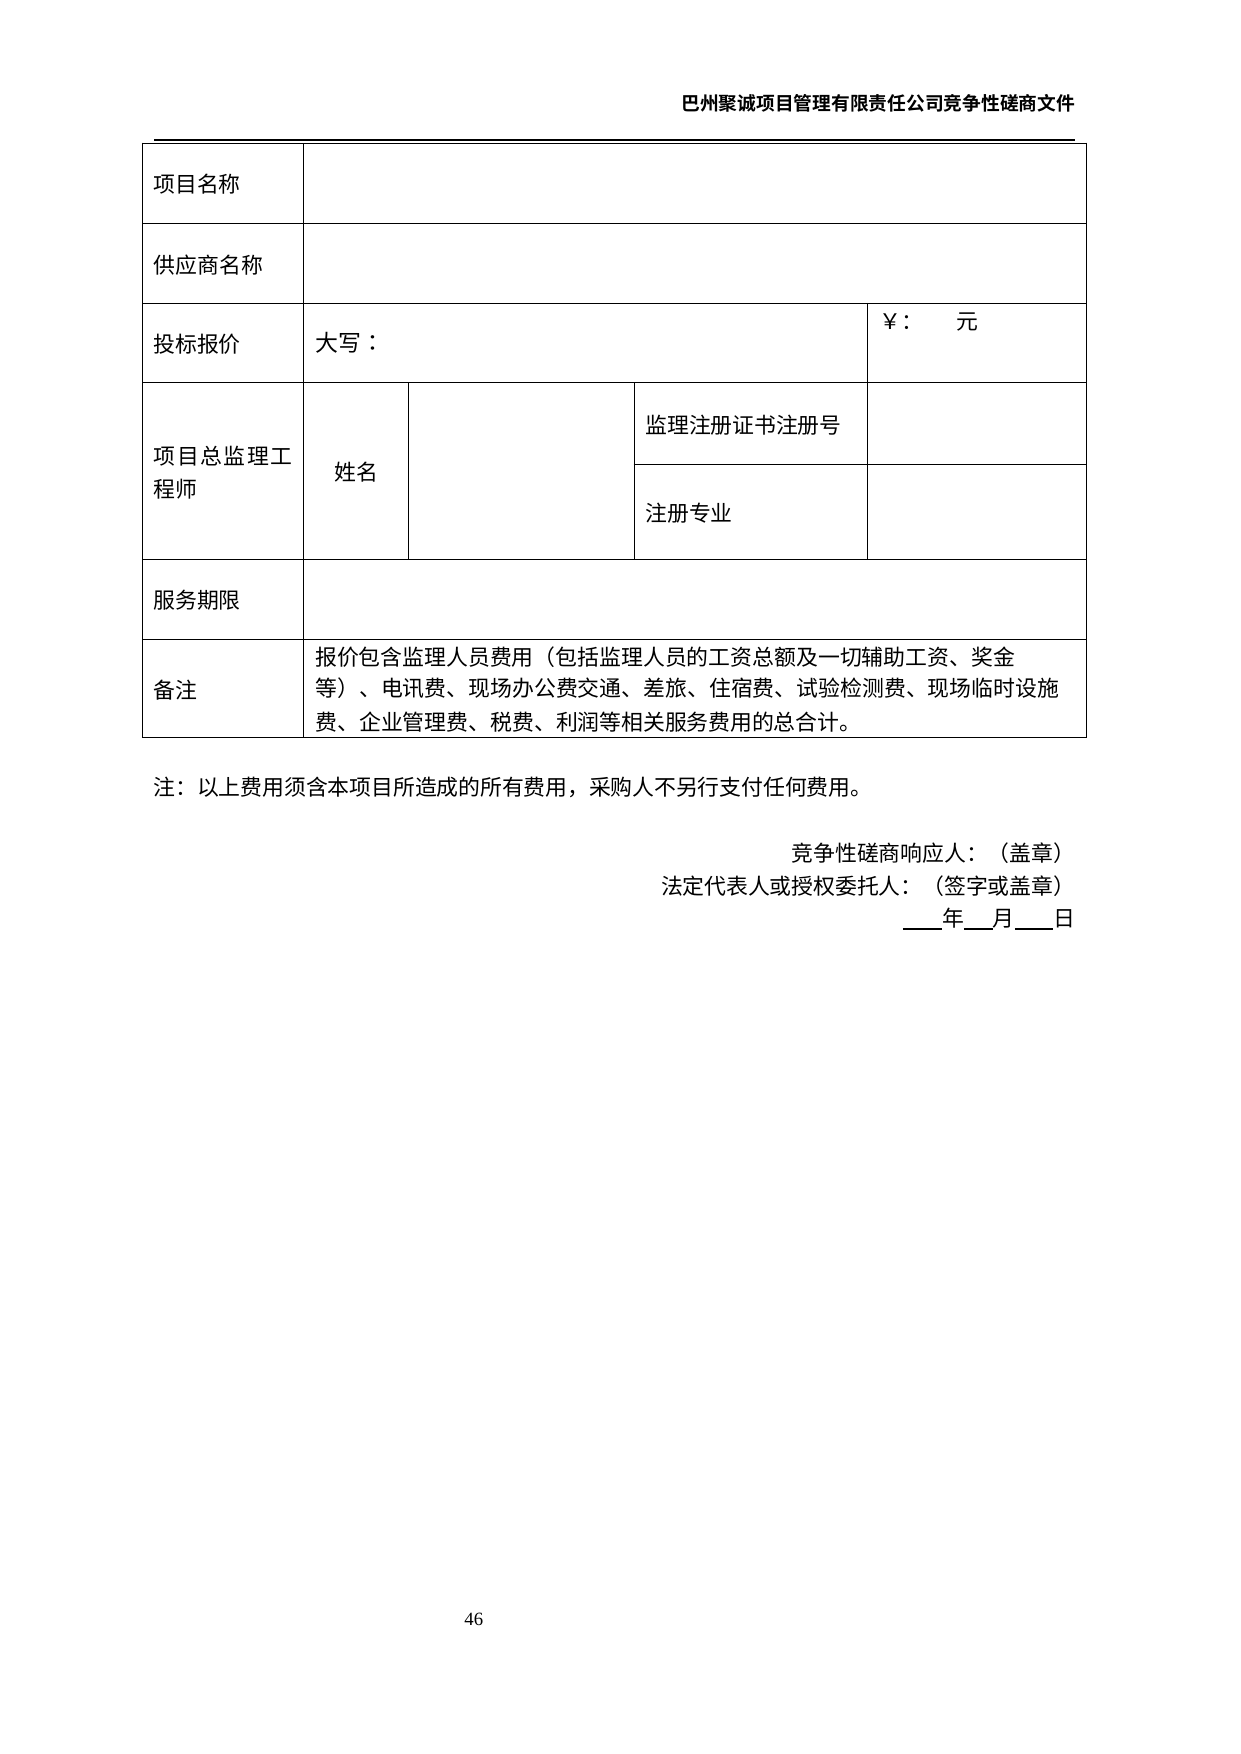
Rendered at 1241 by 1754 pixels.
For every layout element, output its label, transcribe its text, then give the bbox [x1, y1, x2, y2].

table_cell [868, 465, 1086, 559]
table_cell 大写： [304, 304, 867, 382]
table_cell 姓名 [304, 383, 408, 559]
table_cell 投标报价 [143, 304, 303, 382]
table_cell 报价包含监理人员费用（包括监理人员的工资总额及一切辅助工资、奖金等）、电讯费、现场办公费交通、差旅、住宿费、试验检测费、现场临时设施费、企业管理费、税费、利润等相关服务费用的总合计。 [304, 640, 1086, 737]
table_cell 注册专业 [635, 465, 867, 559]
text 法定代表人或授权委托人：（签字或盖章） [153, 868, 1075, 901]
table_cell 供应商名称 [143, 224, 303, 303]
table_cell 项目总监理工程师 [143, 383, 303, 559]
table_cell 监理注册证书注册号 [635, 383, 867, 464]
text 年 月 日 [153, 901, 1075, 933]
table_cell [409, 383, 634, 559]
text 注：以上费用须含本项目所造成的所有费用，采购人不另行支付任何费用。 [153, 771, 1075, 803]
table_cell [304, 560, 1086, 639]
table_cell ￥： 元 [868, 304, 1086, 382]
table_cell 备注 [143, 640, 303, 737]
table_cell 服务期限 [143, 560, 303, 639]
table_header 项目名称 [143, 144, 303, 223]
text 竞争性磋商响应人：（盖章） [153, 836, 1075, 868]
table_header [304, 144, 1086, 223]
table_cell [868, 383, 1086, 464]
table_cell [304, 224, 1086, 303]
